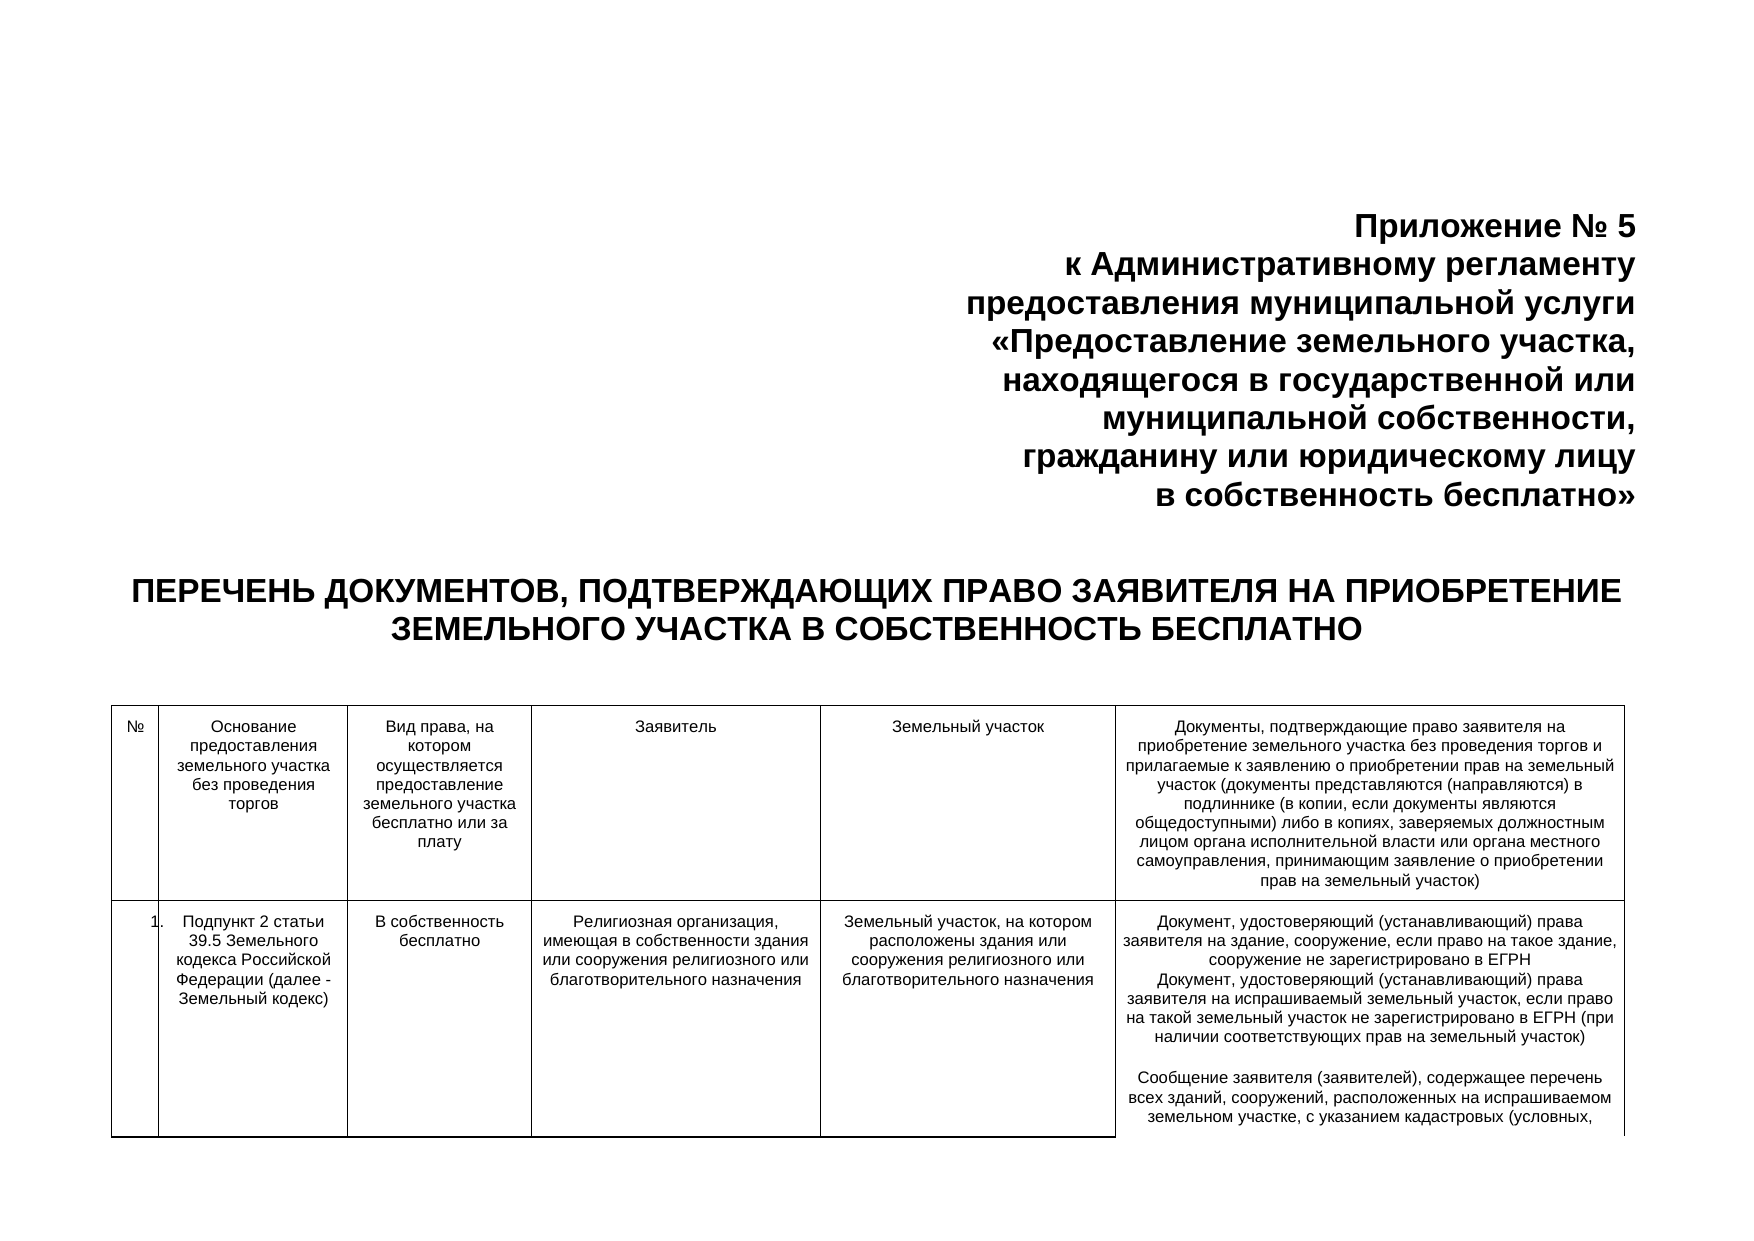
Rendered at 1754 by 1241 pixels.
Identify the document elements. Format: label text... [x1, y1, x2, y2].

text гражданину или юридическому лицу [118, 437, 1636, 475]
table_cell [1116, 1057, 1624, 1136]
text находящегося в государственной или [118, 360, 1636, 398]
table_cell Документ, удостоверяющий (устанавливающий) права заявителя на здание, сооружение, если право на такое здание, сооружение не зарегистрировано в ЕГРН Документ, удостоверяющий (устанавливающий) права заявителя на испрашиваемый земельный участок, если право на такой земельный участок не зарегистрировано в ЕГРН (при наличии соответствующих прав на земельный участок) [1116, 901, 1624, 1057]
text к Административному регламенту [118, 244, 1636, 283]
table_header Документы, подтверждающие право заявителя на приобретение земельного участка без проведения торгов и прилагаемые к заявлению о приобретении прав на земельный участок (документы представляются (направляются) в подлиннике (в копии, если документы являются общедоступными) либо в копиях, заверяемых должностным лицом органа исполнительной власти или органа местного самоуправления, принимающим заявление о приобретении прав на земельный участок) [1116, 706, 1624, 900]
text предоставления муниципальной услуги [118, 283, 1636, 321]
text в собственность бесплатно» [118, 475, 1636, 513]
table_header Основание предоставления земельного участка без проведения торгов [159, 706, 347, 900]
table_cell Земельный участок, на котором расположены здания или сооружения религиозного или благотворительного назначения [821, 901, 1115, 1136]
table_header Вид права, на котором осуществляется предоставление земельного участка бесплатно или за плату [348, 706, 531, 900]
table_header Заявитель [532, 706, 820, 900]
text «Предоставление земельного участка, [118, 321, 1636, 360]
text Приложение № 5 [118, 206, 1636, 244]
table_header № [112, 706, 158, 900]
table_cell Религиозная организация, имеющая в собственности здания или сооружения религиозного или благотворительного назначения [532, 901, 820, 1136]
text муниципальной собственности, [118, 398, 1636, 437]
table_cell Подпункт 2 статьи 39.5 Земельного кодекса Российской Федерации (далее - Земельный кодекс) [159, 901, 347, 1136]
table_cell [112, 901, 158, 1136]
table_cell В собственность бесплатно [348, 901, 531, 1136]
text ПЕРЕЧЕНЬ ДОКУМЕНТОВ, ПОДТВЕРЖДАЮЩИХ ПРАВО ЗАЯВИТЕЛЯ НА ПРИОБРЕТЕНИЕ ЗЕМЕЛЬНОГО УЧАСТКА В СОБСТВЕННОСТЬ БЕСПЛАТНО [118, 571, 1636, 648]
table_header Земельный участок [821, 706, 1115, 900]
